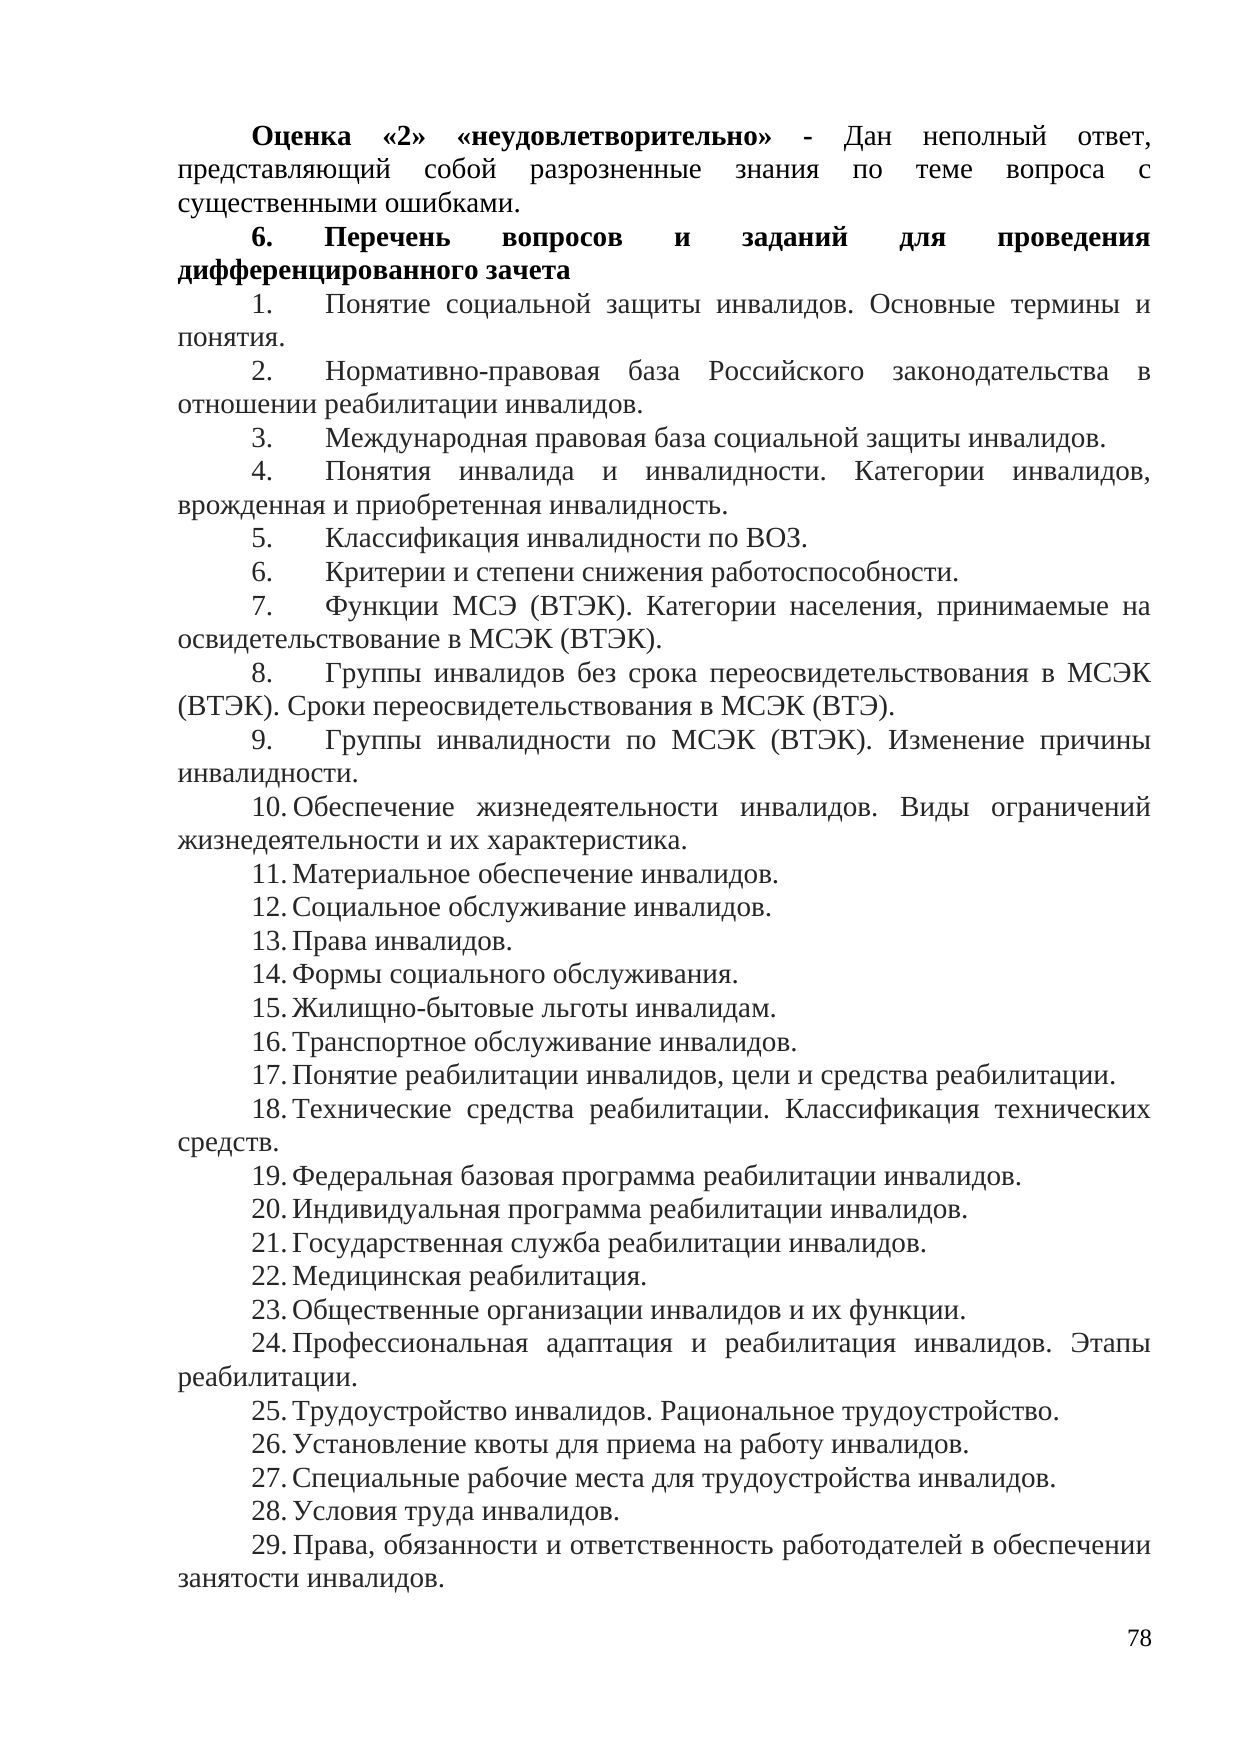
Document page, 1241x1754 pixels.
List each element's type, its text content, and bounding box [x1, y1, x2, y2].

list Права инвалидов. [177, 923, 1152, 957]
text Оценка «2» «неудовлетворительно» - Дан неполный ответ, представляющий собой разрозненные знания по теме вопроса с существенными ошибками. [177, 118, 1152, 219]
list Понятие реабилитации инвалидов, цели и средства реабилитации. [177, 1057, 1152, 1091]
list Социальное обслуживание инвалидов. [177, 889, 1152, 923]
list Понятия инвалида и инвалидности. Категории инвалидов, врожденная и приобретенная инвалидность. [177, 453, 1152, 521]
list Жилищно-бытовые льготы инвалидам. [177, 990, 1152, 1024]
list Понятие социальной защиты инвалидов. Основные термины и понятия. [177, 286, 1152, 353]
list Медицинская реабилитация. [177, 1258, 1152, 1292]
list Транспортное обслуживание инвалидов. [177, 1024, 1152, 1057]
list Технические средства реабилитации. Классификация технических средств. [177, 1091, 1152, 1158]
list Специальные рабочие места для трудоустройства инвалидов. [177, 1460, 1152, 1493]
list Материальное обеспечение инвалидов. [177, 856, 1152, 889]
list Группы инвалидности по МСЭК (ВТЭК). Изменение причины инвалидности. [177, 722, 1152, 789]
list Условия труда инвалидов. [177, 1493, 1152, 1527]
list Нормативно-правовая база Российского законодательства в отношении реабилитации инвалидов. [177, 353, 1152, 420]
list Трудоустройство инвалидов. Рациональное трудоустройство. [177, 1393, 1152, 1426]
list Группы инвалидов без срока переосвидетельствования в МСЭК (ВТЭК). Сроки переосвидетельствования в МСЭК (ВТЭ). [177, 655, 1152, 722]
list Общественные организации инвалидов и их функции. [177, 1292, 1152, 1326]
text 6. Перечень вопросов и заданий для проведения дифференцированного зачета [177, 219, 1152, 286]
list Профессиональная адаптация и реабилитация инвалидов. Этапы реабилитации. [177, 1326, 1152, 1393]
list Федеральная базовая программа реабилитации инвалидов. [177, 1158, 1152, 1191]
list Функции МСЭ (ВТЭК). Категории населения, принимаемые на освидетельствование в МСЭК (ВТЭК). [177, 588, 1152, 655]
list Критерии и степени снижения работоспособности. [177, 554, 1152, 588]
list Формы социального обслуживания. [177, 957, 1152, 990]
list Государственная служба реабилитации инвалидов. [177, 1225, 1152, 1258]
list Классификация инвалидности по ВОЗ. [177, 521, 1152, 554]
list Международная правовая база социальной защиты инвалидов. [177, 420, 1152, 453]
list Индивидуальная программа реабилитации инвалидов. [177, 1191, 1152, 1225]
list Права, обязанности и ответственность работодателей в обеспечении занятости инвалидов. [177, 1527, 1152, 1594]
list Установление квоты для приема на работу инвалидов. [177, 1426, 1152, 1460]
list Обеспечение жизнедеятельности инвалидов. Виды ограничений жизнедеятельности и их характеристика. [177, 789, 1152, 856]
